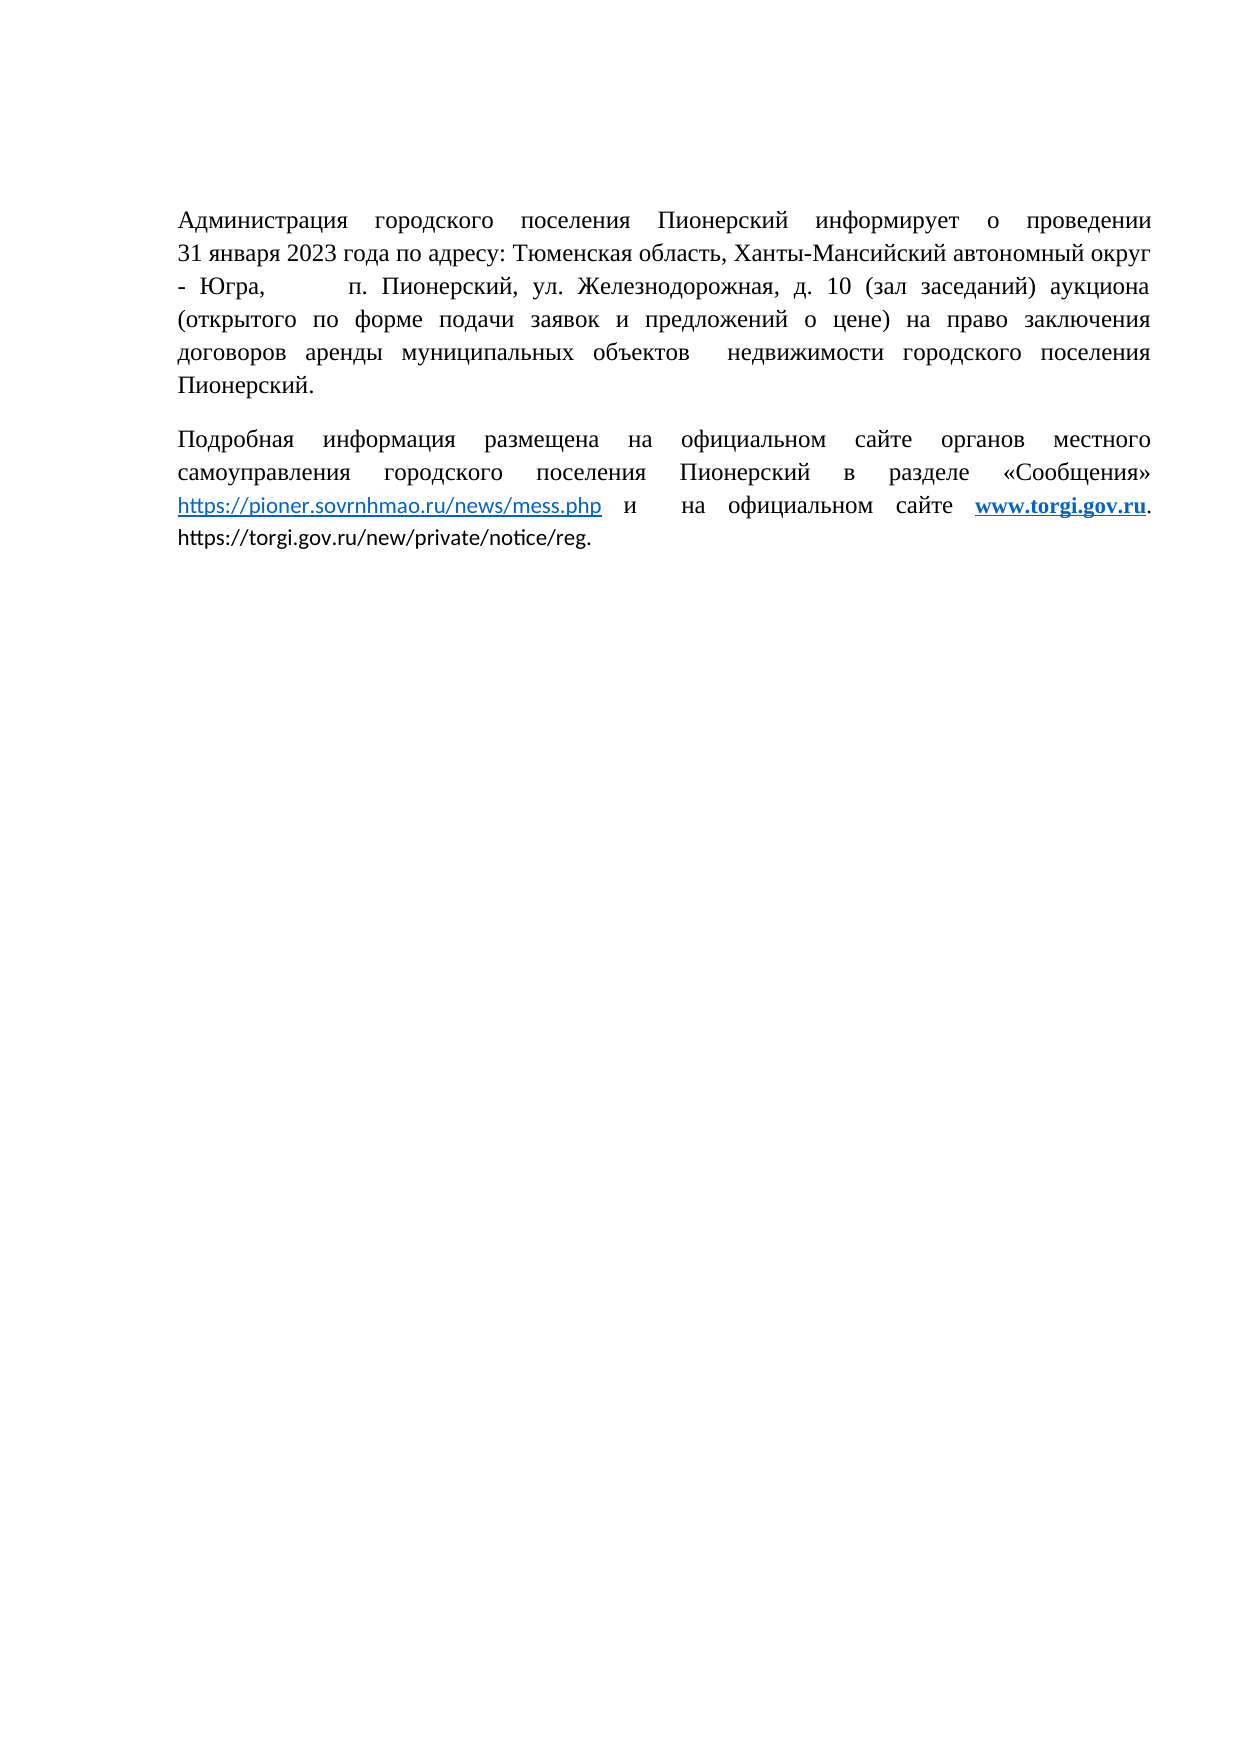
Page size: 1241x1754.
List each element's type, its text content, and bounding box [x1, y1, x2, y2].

text Администрация городского поселения Пионерский информирует о проведении 31 января 2023 года по адресу: Тюменская область, Ханты-Мансийский автономный округ - Югра, п. Пионерский, ул. Железнодорожная, д. 10 (зал заседаний) аукциона (открытого по форме подачи заявок и предложений о цене) на право заключения договоров аренды муниципальных объектов недвижимости городского поселения Пионерский. [177, 205, 1152, 399]
text Подробная информация размещена на официальном сайте органов местного самоуправления городского поселения Пионерский в разделе «Сообщения» https://pioner.sovrnhmao.ru/news/mess.php и на официальном сайте www.torgi.gov.ru. https://torgi.gov.ru/new/private/notice/reg. [177, 424, 1152, 551]
